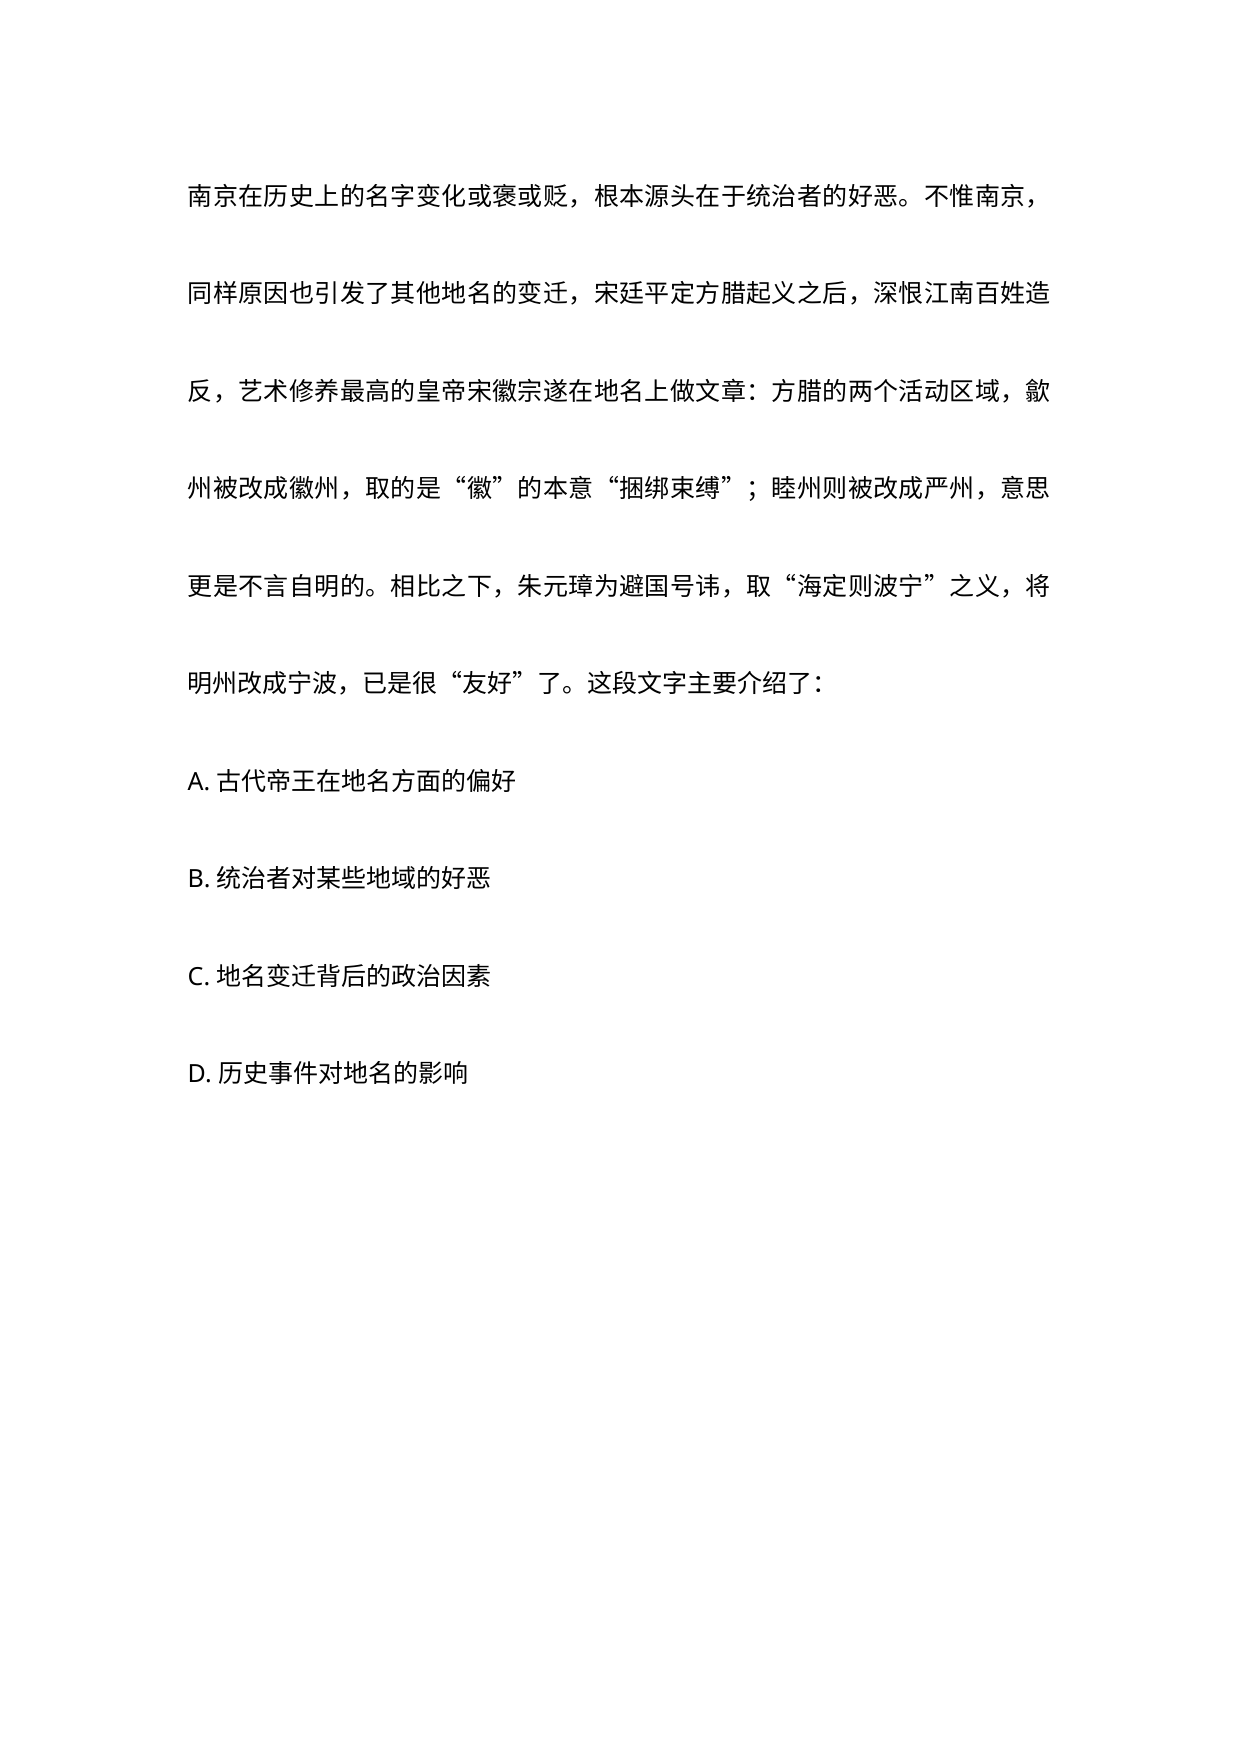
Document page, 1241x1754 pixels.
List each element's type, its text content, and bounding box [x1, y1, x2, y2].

text 南京在历史上的名字变化或褒或贬，根本源头在于统治者的好恶。不惟南京，同样原因也引发了其他地名的变迁，宋廷平定方腊起义之后，深恨江南百姓造反，艺术修养最高的皇帝宋徽宗遂在地名上做文章：方腊的两个活动区域，歙州被改成徽州，取的是“徽”的本意“捆绑束缚”；睦州则被改成严州，意思更是不言自明的。相比之下，朱元璋为避国号讳，取“海定则波宁”之义，将明州改成宁波，已是很“友好”了。这段文字主要介绍了： A. 古代帝王在地名方面的偏好 B. 统治者对某些地域的好恶 C. 地名变迁背后的政治因素 D. 历史事件对地名的影响 [187, 162, 1053, 1104]
